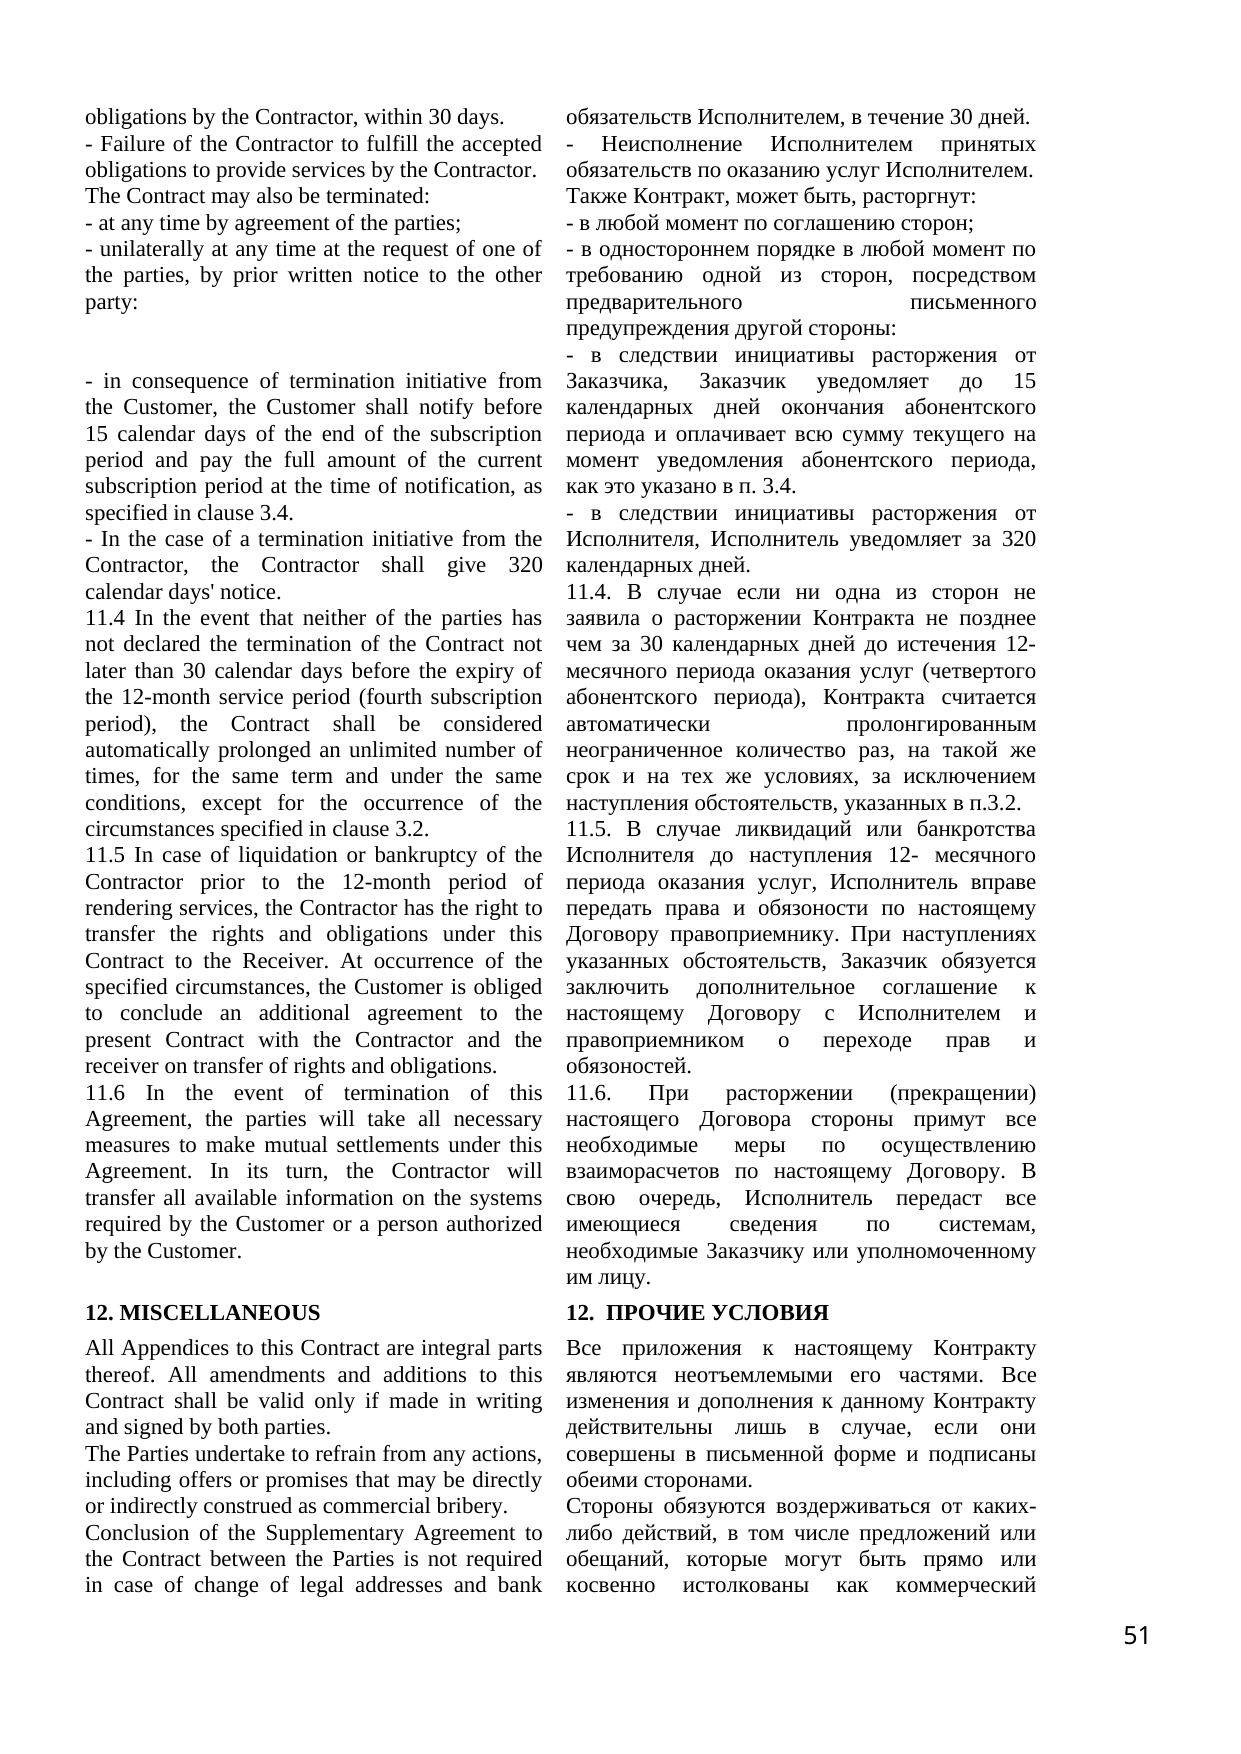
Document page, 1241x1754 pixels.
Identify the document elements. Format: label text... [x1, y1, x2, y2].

table_cell 12. ПРОЧИЕ УСЛОВИЯ [555, 1289, 1048, 1334]
table_cell 12. MISCELLANEOUS [74, 1289, 554, 1334]
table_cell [74, 1334, 554, 1598]
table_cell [555, 104, 1048, 1289]
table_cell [74, 104, 554, 1289]
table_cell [555, 1334, 1048, 1598]
